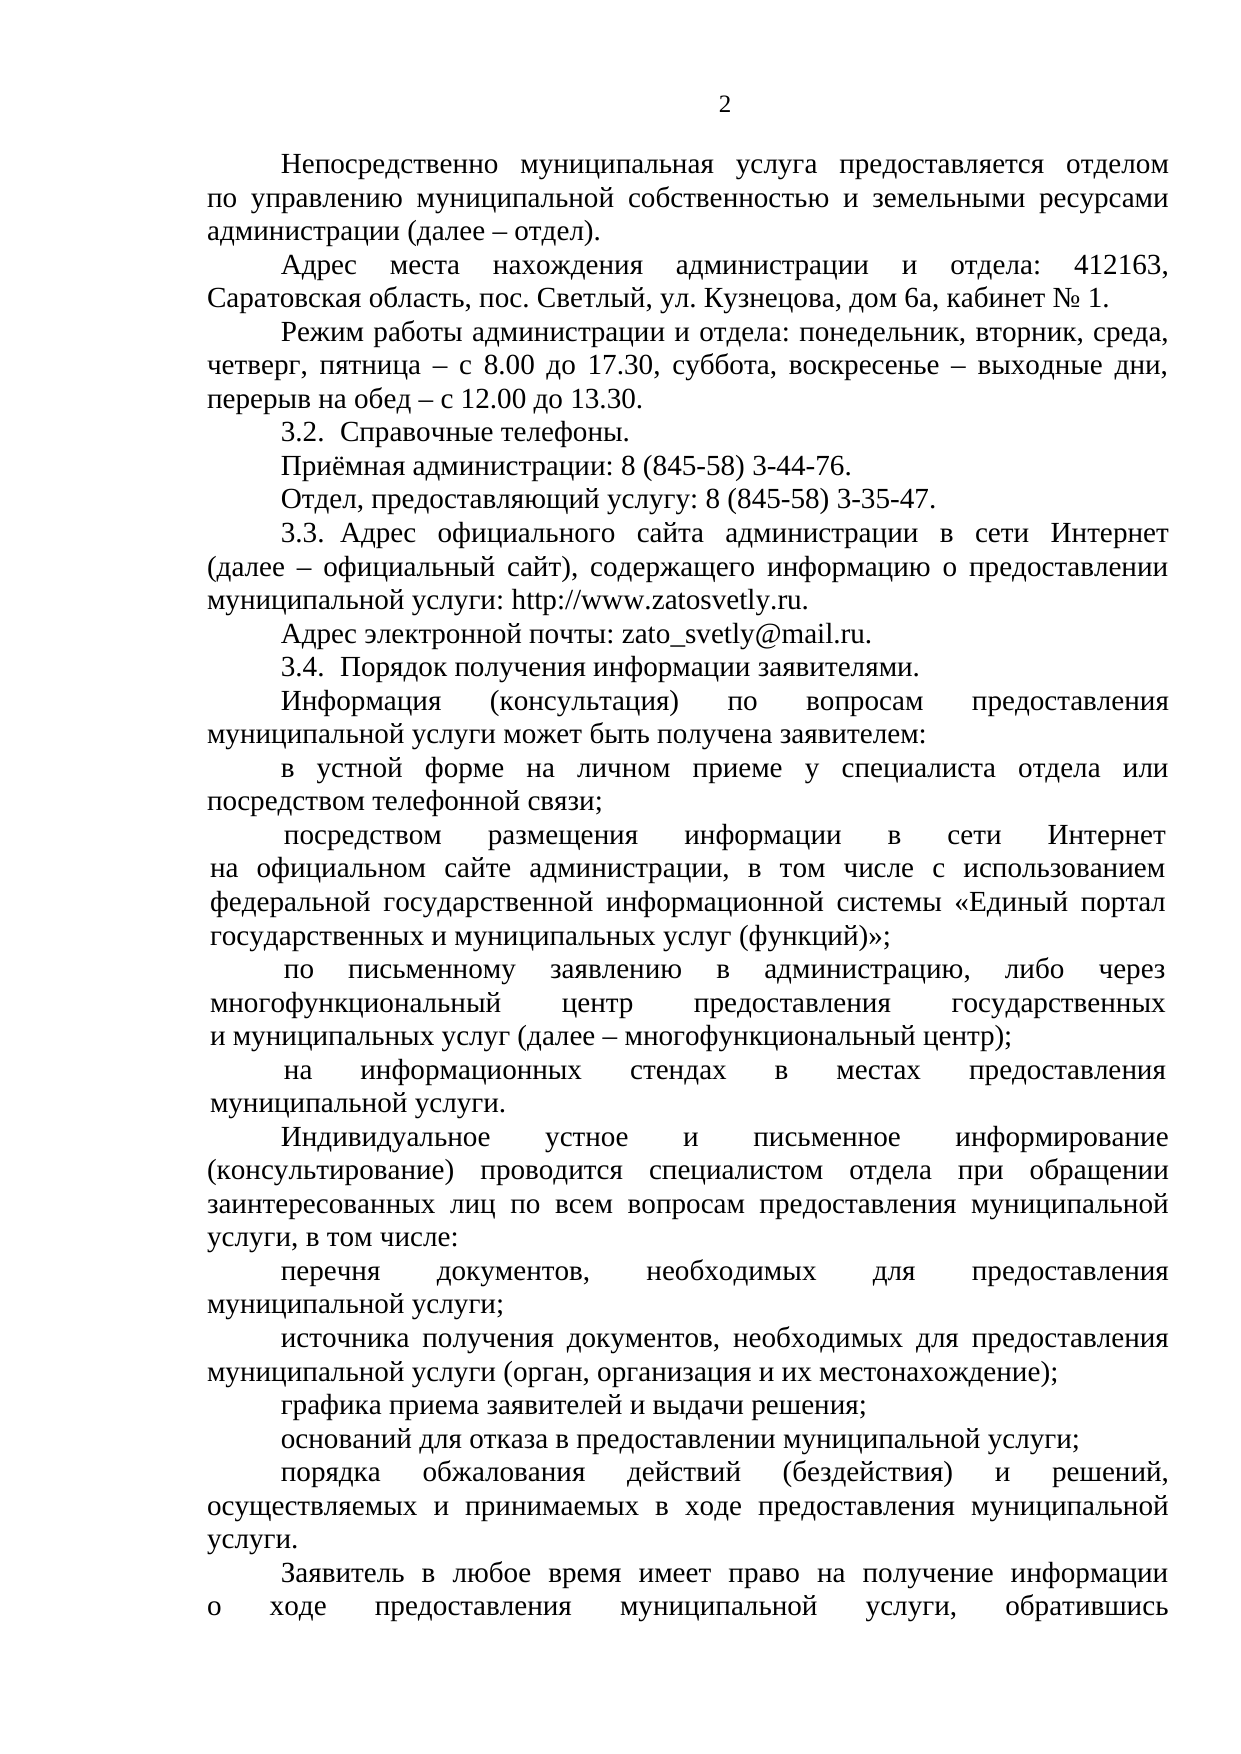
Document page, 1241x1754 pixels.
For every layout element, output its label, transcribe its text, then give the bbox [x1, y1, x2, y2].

text источника получения документов, необходимых для предоставления муниципальной услуги (орган, организация и их местонахождение); [207, 1320, 1169, 1387]
text 2 [207, 89, 1169, 117]
text оснований для отказа в предоставлении муниципальной услуги; [207, 1421, 1169, 1454]
text в устной форме на личном приеме у специалиста отдела или посредством телефонной связи; [207, 750, 1169, 817]
text Индивидуальное устное и письменное информирование (консультирование) проводится специалистом отдела при обращении заинтересованных лиц по всем вопросам предоставления муниципальной услуги, в том числе: [207, 1119, 1169, 1253]
text 3.3. Адрес официального сайта администрации в сети Интернет (далее – официальный сайт), содержащего информацию о предоставлении муниципальной услуги: http://www.zatosvetly.ru. [207, 515, 1169, 616]
text Режим работы администрации и отдела: понедельник, вторник, среда, четверг, пятница – с 8.00 до 17.30, суббота, воскресенье – выходные дни, перерыв на обед – с 12.00 до 13.30. [207, 314, 1169, 414]
text по письменному заявлению в администрацию, либо через многофункциональный центр предоставления государственных и муниципальных услуг (далее – многофункциональный центр); [210, 951, 1166, 1052]
text перечня документов, необходимых для предоставления муниципальной услуги; [207, 1253, 1169, 1320]
text Непосредственно муниципальная услуга предоставляется отделом по управлению муниципальной собственностью и земельными ресурсами администрации (далее – отдел). [207, 146, 1169, 247]
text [207, 1555, 1169, 1622]
text Приёмная администрации: 8 (845-58) 3-44-76. [207, 448, 1169, 482]
text порядка обжалования действий (бездействия) и решений, осуществляемых и принимаемых в ходе предоставления муниципальной услуги. [207, 1454, 1169, 1555]
text посредством размещения информации в сети Интернет на официальном сайте администрации, в том числе с использованием федеральной государственной информационной системы «Единый портал государственных и муниципальных услуг (функций)»; [210, 817, 1166, 951]
text Адрес электронной почты: zato_svetly@mail.ru. [207, 616, 1169, 649]
text Отдел, предоставляющий услугу: 8 (845-58) 3-35-47. [207, 482, 1169, 515]
text графика приема заявителей и выдачи решения; [207, 1387, 1169, 1421]
text Информация (консультация) по вопросам предоставления муниципальной услуги может быть получена заявителем: [207, 683, 1169, 750]
text на информационных стендах в местах предоставления муниципальной услуги. [210, 1052, 1166, 1119]
text Адрес места нахождения администрации и отдела: 412163, Саратовская область, пос. Светлый, ул. Кузнецова, дом 6а, кабинет № 1. [207, 247, 1169, 314]
text 3.2. Справочные телефоны. [207, 414, 1169, 448]
text 3.4. Порядок получения информации заявителями. [207, 649, 1169, 683]
